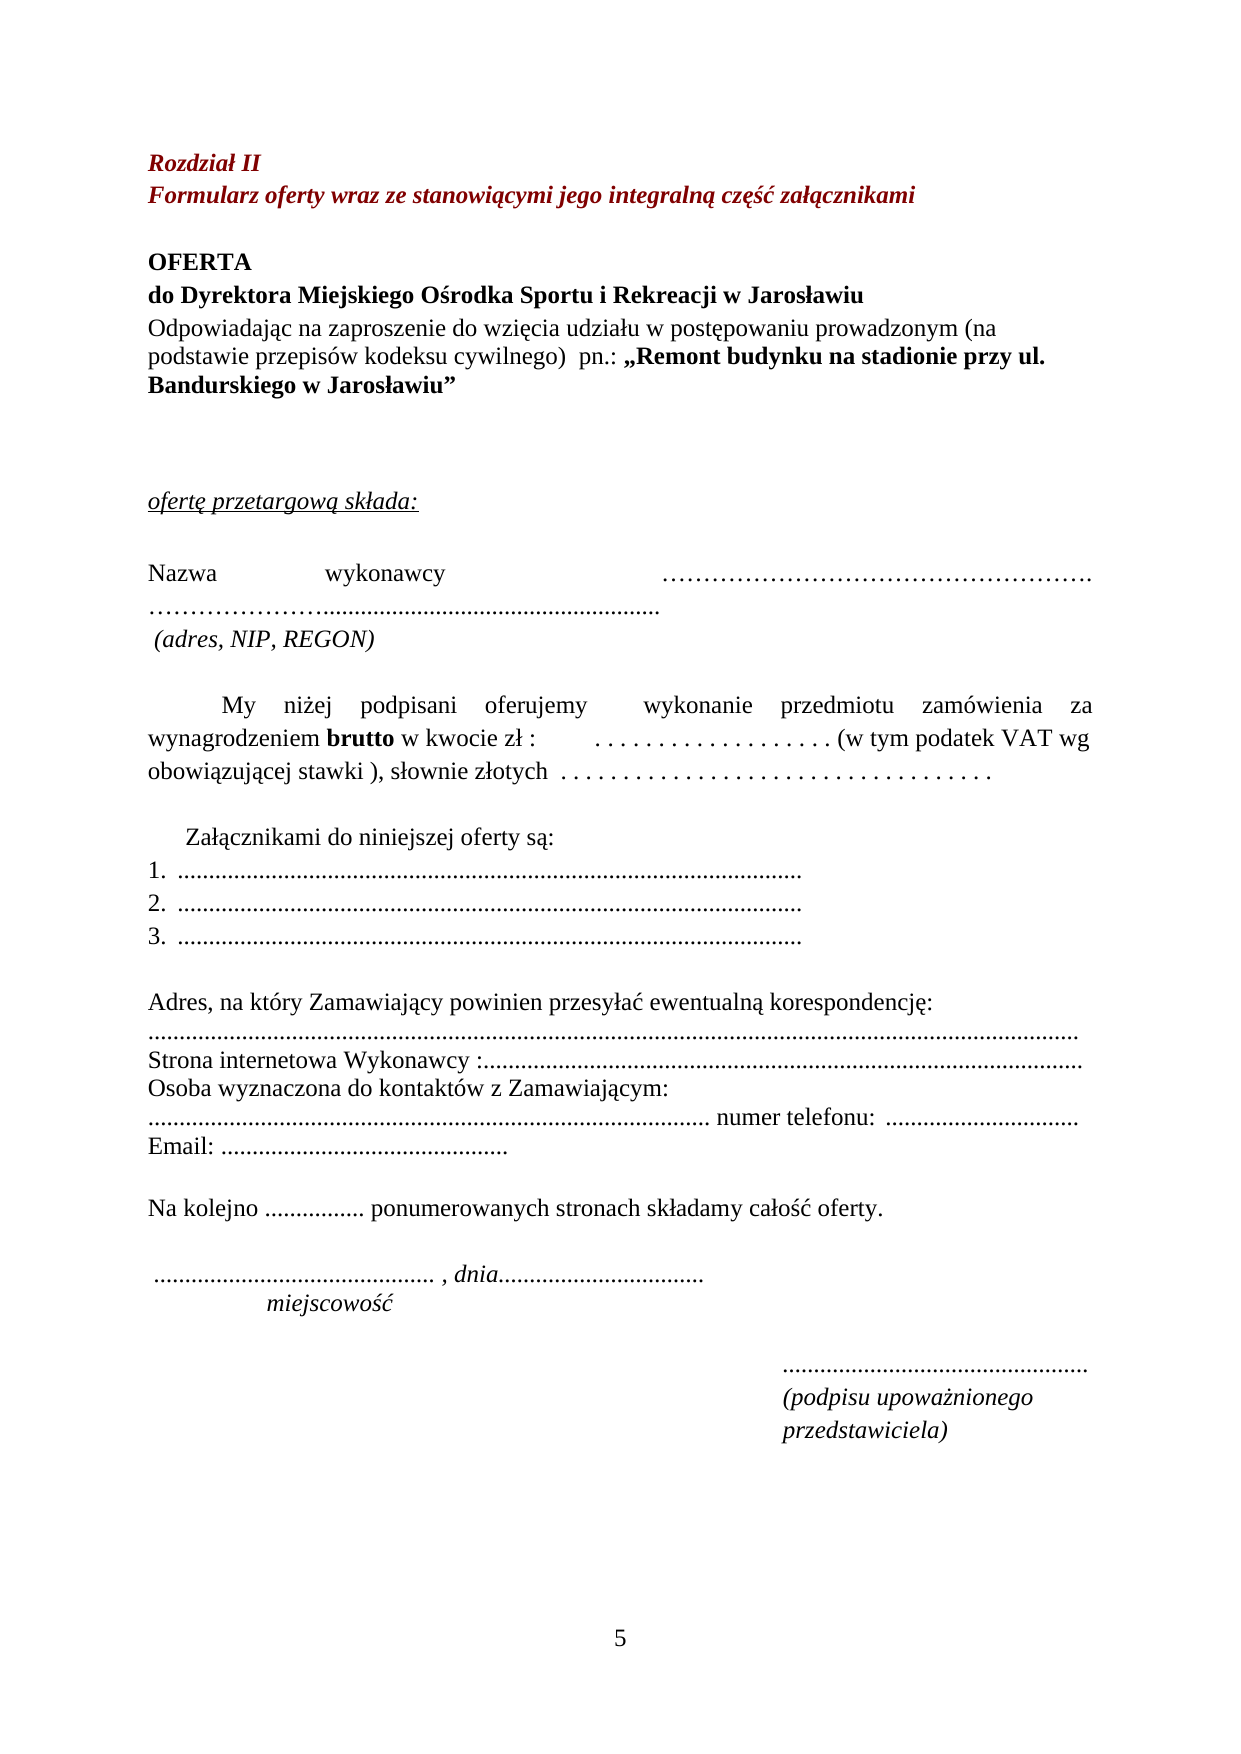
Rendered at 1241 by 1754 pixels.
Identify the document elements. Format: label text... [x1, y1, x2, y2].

text ..................................................................................................................................................... [148, 1016, 1085, 1045]
subtitle ofertę przetargową składa: [148, 486, 1093, 514]
subtitle Formularz oferty wraz ze stanowiącymi jego integralną część załącznikami [148, 181, 1093, 209]
text Osoba wyznaczona do kontaktów z Zamawiającym: [148, 1073, 1093, 1102]
list .................................................................................................... [148, 855, 1093, 884]
text Nazwa wykonawcy …………………………………………….…………………...................................................... [148, 558, 1093, 620]
text Załącznikami do niniejszej oferty są: [185, 822, 1093, 851]
text OFERTA [148, 247, 1093, 275]
text miejscowość [148, 1288, 1093, 1316]
text Email: .............................................. [148, 1131, 1093, 1160]
text Na kolejno ................ ponumerowanych stronach składamy całość oferty. [148, 1193, 1093, 1222]
text do Dyrektora Miejskiego Ośrodka Sportu i Rekreacji w Jarosławiu [148, 280, 1093, 308]
text (podpisu upoważnionego przedstawiciela) [783, 1382, 1093, 1444]
text ................................................. [783, 1349, 1093, 1378]
text .......................................................................................... numer telefonu: ............................... [148, 1102, 1085, 1131]
text My niżej podpisani oferujemy wykonanie przedmiotu zamówienia za wynagrodzeniem brutto w kwocie zł : . . . . . . . . . . . . . . . . . . . (w tym podatek VAT wg obowiązującej stawki ), słownie złotych . . . . . . . . . . . . . . . . . . . . . . . . . . . . . . . . . . . [148, 690, 1093, 785]
text (adres, NIP, REGON) [148, 624, 1093, 653]
list .................................................................................................... [148, 921, 1093, 950]
text Adres, na który Zamawiający powinien przesyłać ewentualną korespondencję: [148, 987, 1093, 1016]
subtitle Rozdział II [148, 148, 1093, 176]
text Strona internetowa Wykonawcy :................................................................................................ [148, 1045, 1085, 1073]
list .................................................................................................... [148, 888, 1093, 917]
text Odpowiadając na zaproszenie do wzięcia udziału w postępowaniu prowadzonym (na podstawie przepisów kodeksu cywilnego) pn.: „Remont budynku na stadionie przy ul. Bandurskiego w Jarosławiu” [148, 313, 1093, 399]
text ............................................. , dnia................................. [148, 1259, 1093, 1288]
